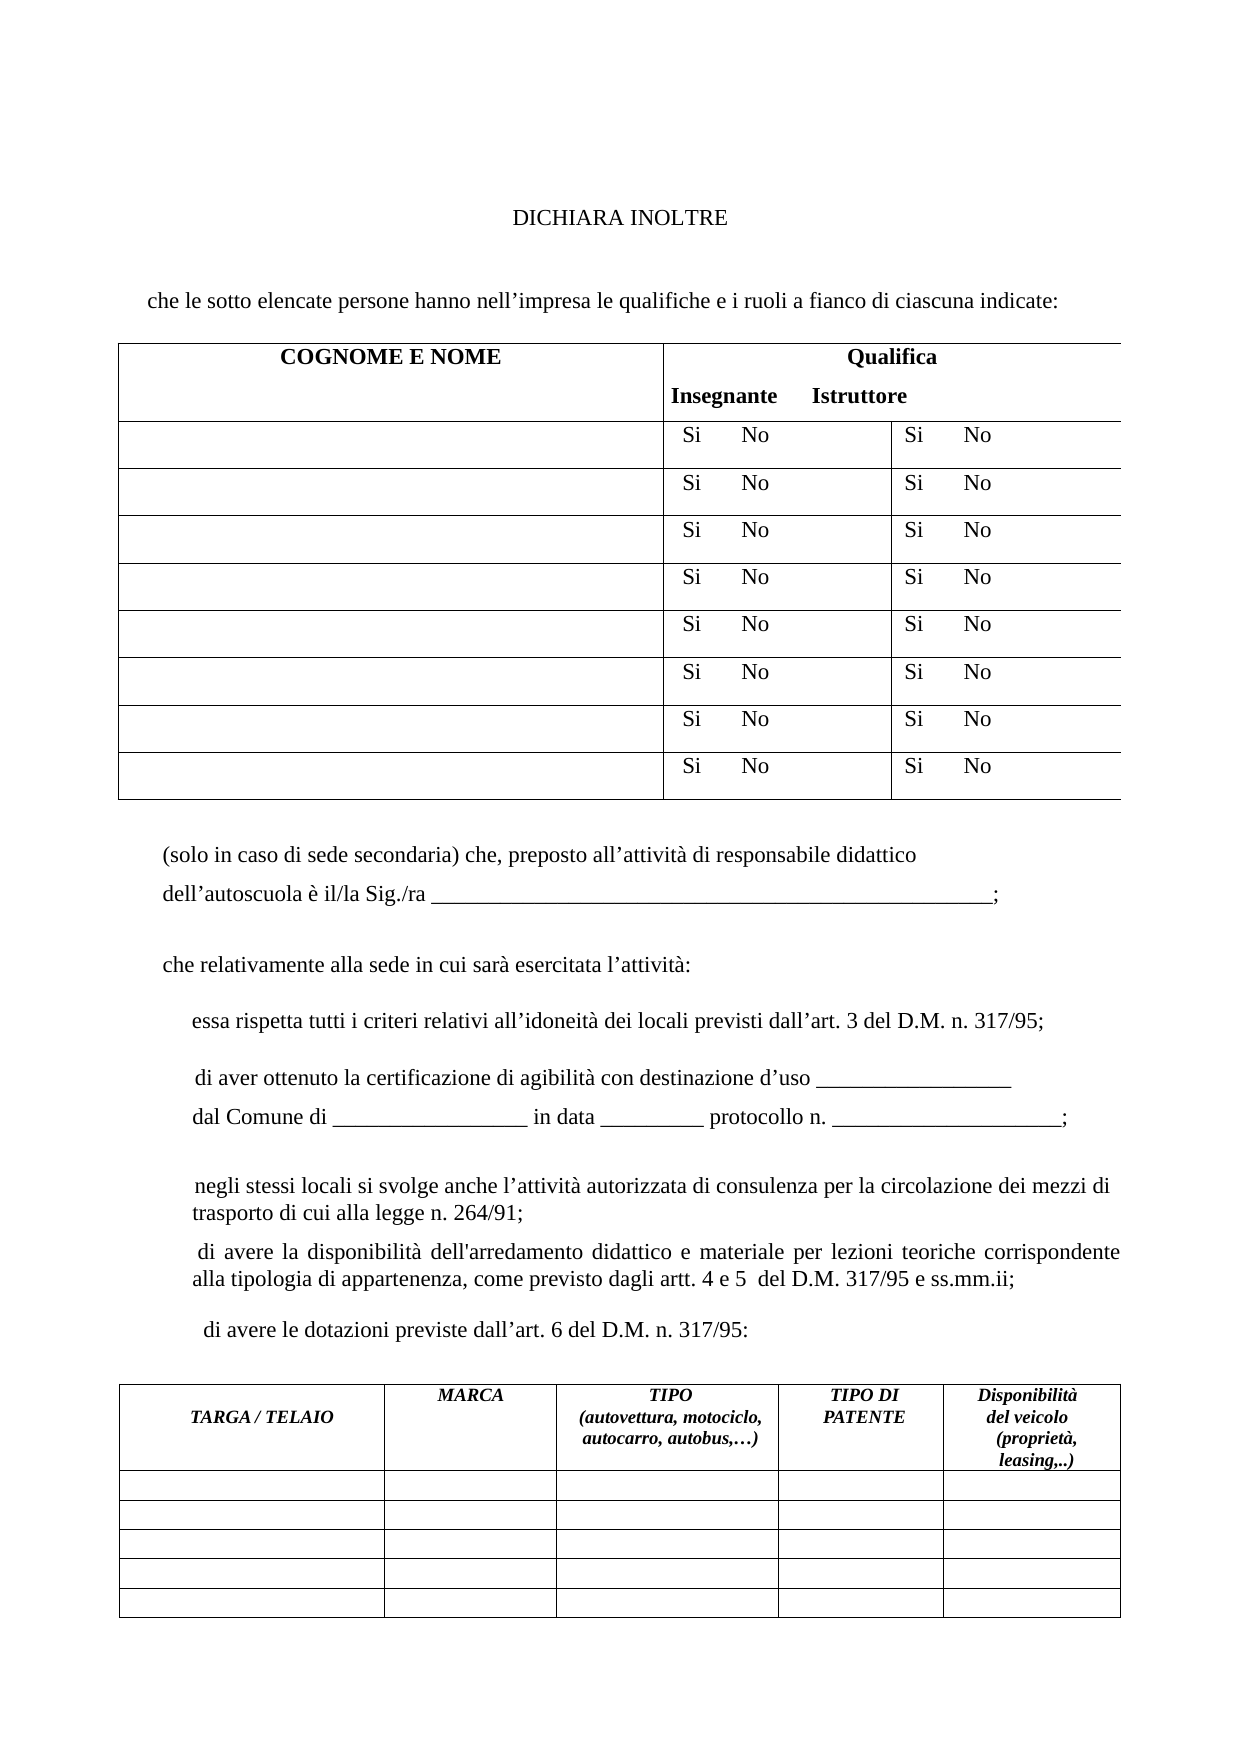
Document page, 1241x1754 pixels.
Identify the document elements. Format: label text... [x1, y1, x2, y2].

table_cell [120, 1559, 384, 1587]
table_cell Si No [664, 516, 891, 563]
table_cell Si No [892, 706, 1121, 752]
text  che relativamente alla sede in cui sarà esercitata l’attività: [118, 952, 1122, 978]
text  di avere la disponibilità dell'arredamento didattico e materiale per lezioni teoriche corrispondente alla tipologia di appartenenza, come previsto dagli artt. 4 e 5 del D.M. 317/95 e ss.mm.ii; [162, 1238, 1122, 1291]
table_header TIPO DI PATENTE [779, 1385, 943, 1470]
text  essa rispetta tutti i criteri relativi all’idoneità dei locali previsti dall’art. 3 del D.M. n. 317/95; [162, 1007, 1122, 1033]
table_cell [557, 1501, 778, 1529]
table_cell [119, 469, 663, 515]
table_cell [557, 1559, 778, 1587]
table_cell Si No [664, 422, 891, 468]
table_cell Si No [664, 753, 891, 799]
table_cell Si No [892, 753, 1121, 799]
table_cell [119, 422, 663, 468]
table_cell Si No [664, 564, 891, 610]
table_cell Si No [892, 422, 1121, 468]
table_header TIPO (autovettura, motociclo, autocarro, autobus,…) [557, 1385, 778, 1470]
text  negli stessi locali si svolge anche l’attività autorizzata di consulenza per la circolazione dei mezzi di trasporto di cui alla legge n. 264/91; [162, 1171, 1122, 1226]
table_cell Si No [664, 611, 891, 657]
text  che le sotto elencate persone hanno nell’impresa le qualifiche e i ruoli a fianco di ciascuna indicate: [118, 287, 1122, 314]
table_cell [779, 1501, 943, 1529]
table_cell Si No [892, 658, 1121, 704]
text dell’autoscuola è il/la Sig./ra _________________________________________________; [162, 880, 1122, 906]
text  di avere le dotazioni previste dall’art. 6 del D.M. n. 317/95: [162, 1316, 1122, 1342]
text  di aver ottenuto la certificazione di agibilità con destinazione d’uso _________________ [148, 1062, 1122, 1091]
table_cell [385, 1559, 556, 1587]
table_cell [385, 1530, 556, 1558]
table_cell [120, 1530, 384, 1558]
table_cell [119, 658, 663, 704]
table_cell [120, 1501, 384, 1529]
table_cell [779, 1471, 943, 1499]
table_cell [119, 611, 663, 657]
table_cell [557, 1471, 778, 1499]
table_header MARCA [385, 1385, 556, 1470]
table_cell [779, 1559, 943, 1587]
table_cell [779, 1530, 943, 1558]
table_cell [120, 1471, 384, 1499]
table_header COGNOME E NOME [119, 344, 663, 421]
table_header Qualifica Insegnante Istruttore [664, 344, 1121, 421]
table_cell [557, 1589, 778, 1617]
table_cell [120, 1589, 384, 1617]
table_cell [385, 1589, 556, 1617]
table_cell [119, 516, 663, 563]
table_cell [944, 1559, 1120, 1587]
table_cell [557, 1530, 778, 1558]
table_cell Si No [892, 611, 1121, 657]
table_header TARGA / TELAIO [120, 1385, 384, 1470]
table_cell [119, 706, 663, 752]
table_cell Si No [664, 658, 891, 704]
table_header Disponibilità del veicolo (proprietà, leasing,..) [944, 1385, 1120, 1470]
table_cell [944, 1589, 1120, 1617]
table_cell Si No [892, 469, 1121, 515]
table_cell [119, 564, 663, 610]
table_cell Si No [664, 706, 891, 752]
table_cell Si No [892, 516, 1121, 563]
table_cell Si No [664, 469, 891, 515]
table_cell [944, 1471, 1120, 1499]
table_cell [944, 1530, 1120, 1558]
text DICHIARA INOLTRE [118, 204, 1122, 230]
table_cell [944, 1501, 1120, 1529]
text dal Comune di _________________ in data _________ protocollo n. ____________________; [192, 1103, 1122, 1129]
table_cell [779, 1589, 943, 1617]
table_cell [385, 1501, 556, 1529]
table_cell Si No [892, 564, 1121, 610]
table_cell [385, 1471, 556, 1499]
table_cell [119, 753, 663, 799]
text  (solo in caso di sede secondaria) che, preposto all’attività di responsabile didattico [118, 841, 1122, 867]
